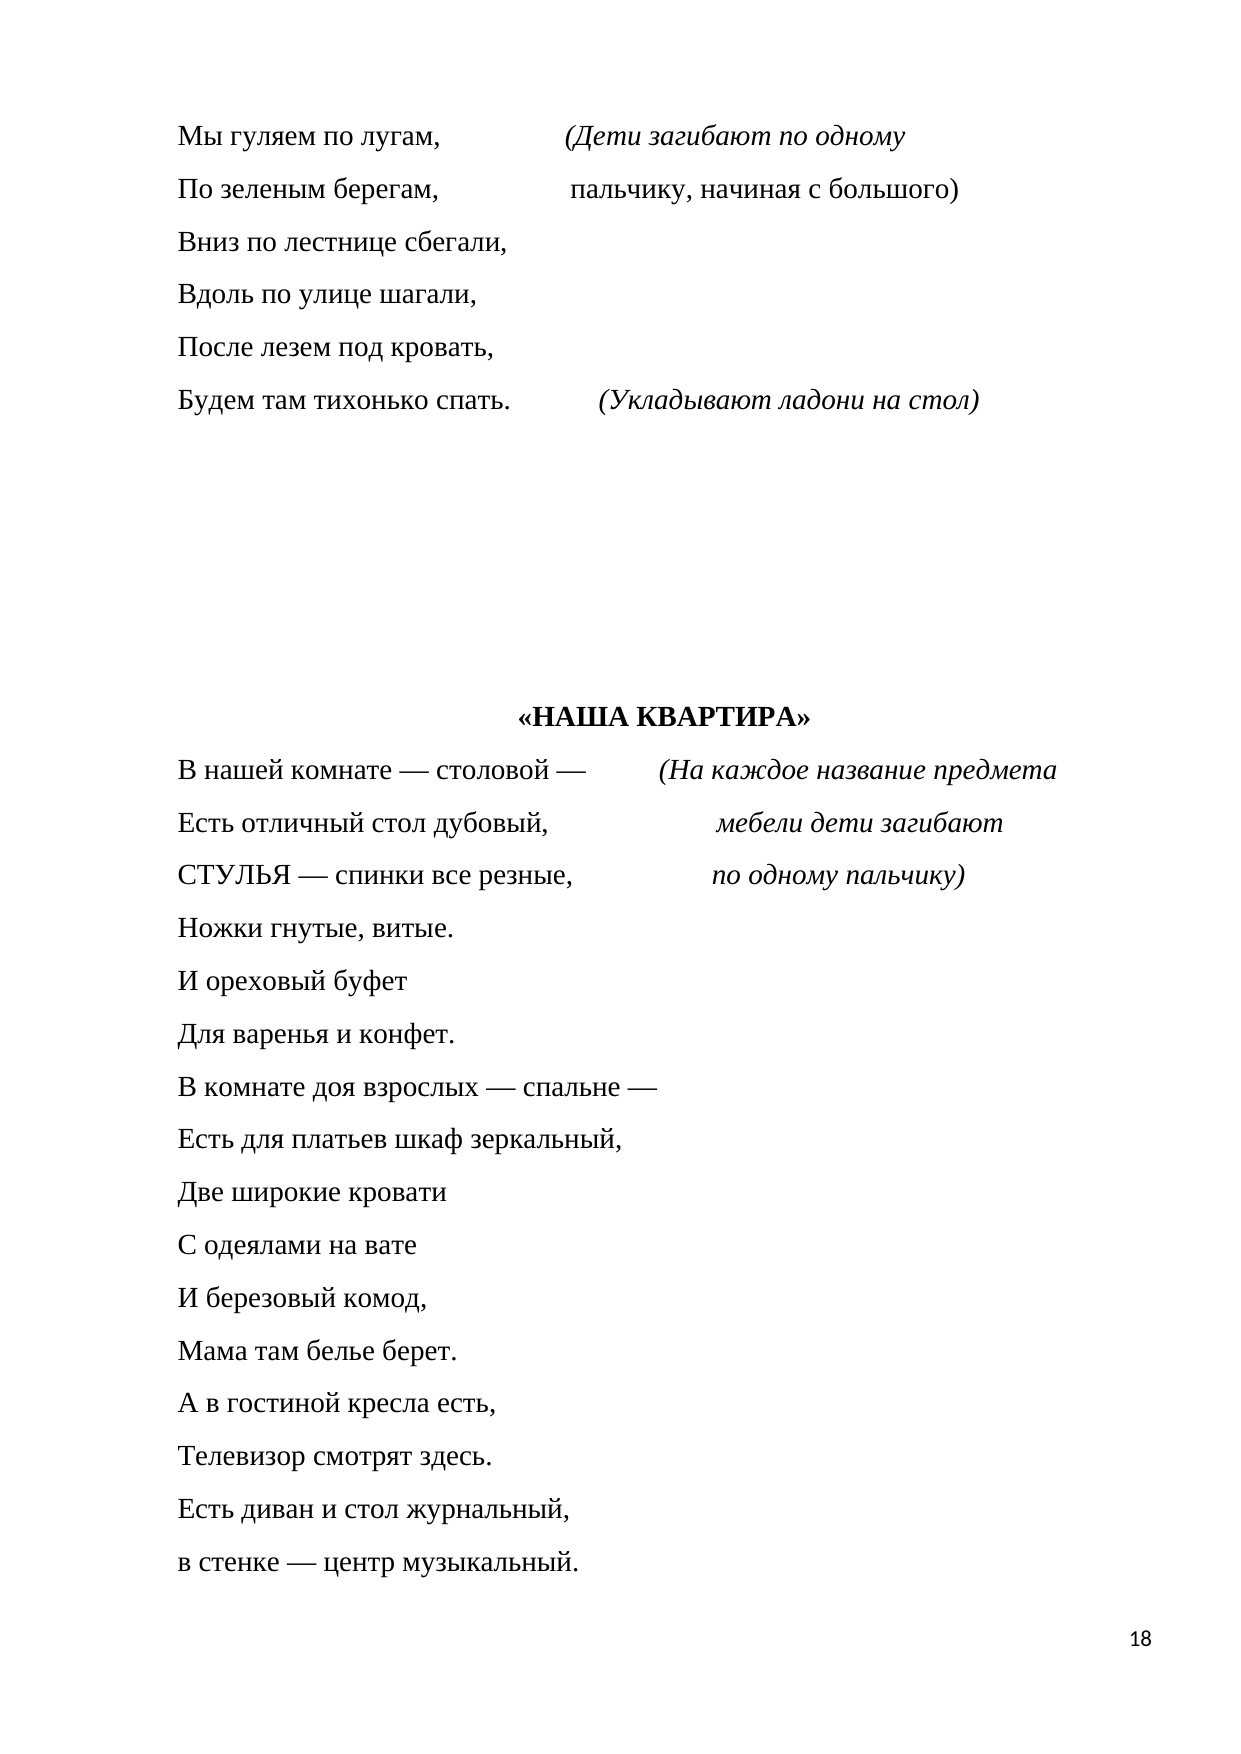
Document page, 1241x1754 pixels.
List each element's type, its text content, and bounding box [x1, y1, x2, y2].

text Мама там белье берет. [177, 1333, 1152, 1366]
text И ореховый буфет [177, 963, 1152, 997]
text С одеялами на вате [177, 1227, 1152, 1261]
text Есть для платьев шкаф зеркальный, [177, 1122, 1152, 1155]
text в стенке — центр музыкальный. [177, 1544, 1152, 1578]
text Будем там тихонько спать. (Укладывают ладони на стол) [177, 382, 1152, 416]
text СТУЛЬЯ — спинки все резные, по одному пальчику) [177, 857, 1152, 891]
text А в гостиной кресла есть, [177, 1386, 1152, 1419]
text Вдоль по улице шагали, [177, 277, 1152, 310]
text В комнате доя взрослых — спальне — [177, 1069, 1152, 1102]
text «НАША КВАРТИРА» [177, 699, 1152, 733]
text Есть отличный стол дубовый, мебели дети загибают [177, 805, 1152, 838]
text В нашей комнате — столовой — (На каждое название предмета [177, 752, 1152, 785]
text Телевизор смотрят здесь. [177, 1438, 1152, 1472]
text Мы гуляем по лугам, (Дети загибают по одному [177, 118, 1152, 152]
text Для варенья и конфет. [177, 1016, 1152, 1049]
text Вниз по лестнице сбегали, [177, 224, 1152, 257]
text И березовый комод, [177, 1280, 1152, 1313]
text Две широкие кровати [177, 1174, 1152, 1208]
text Есть диван и стол журнальный, [177, 1491, 1152, 1525]
text По зеленым берегам, пальчику, начиная с большого) [177, 171, 1152, 204]
text Ножки гнутые, витые. [177, 910, 1152, 944]
text После лезем под кровать, [177, 329, 1152, 363]
